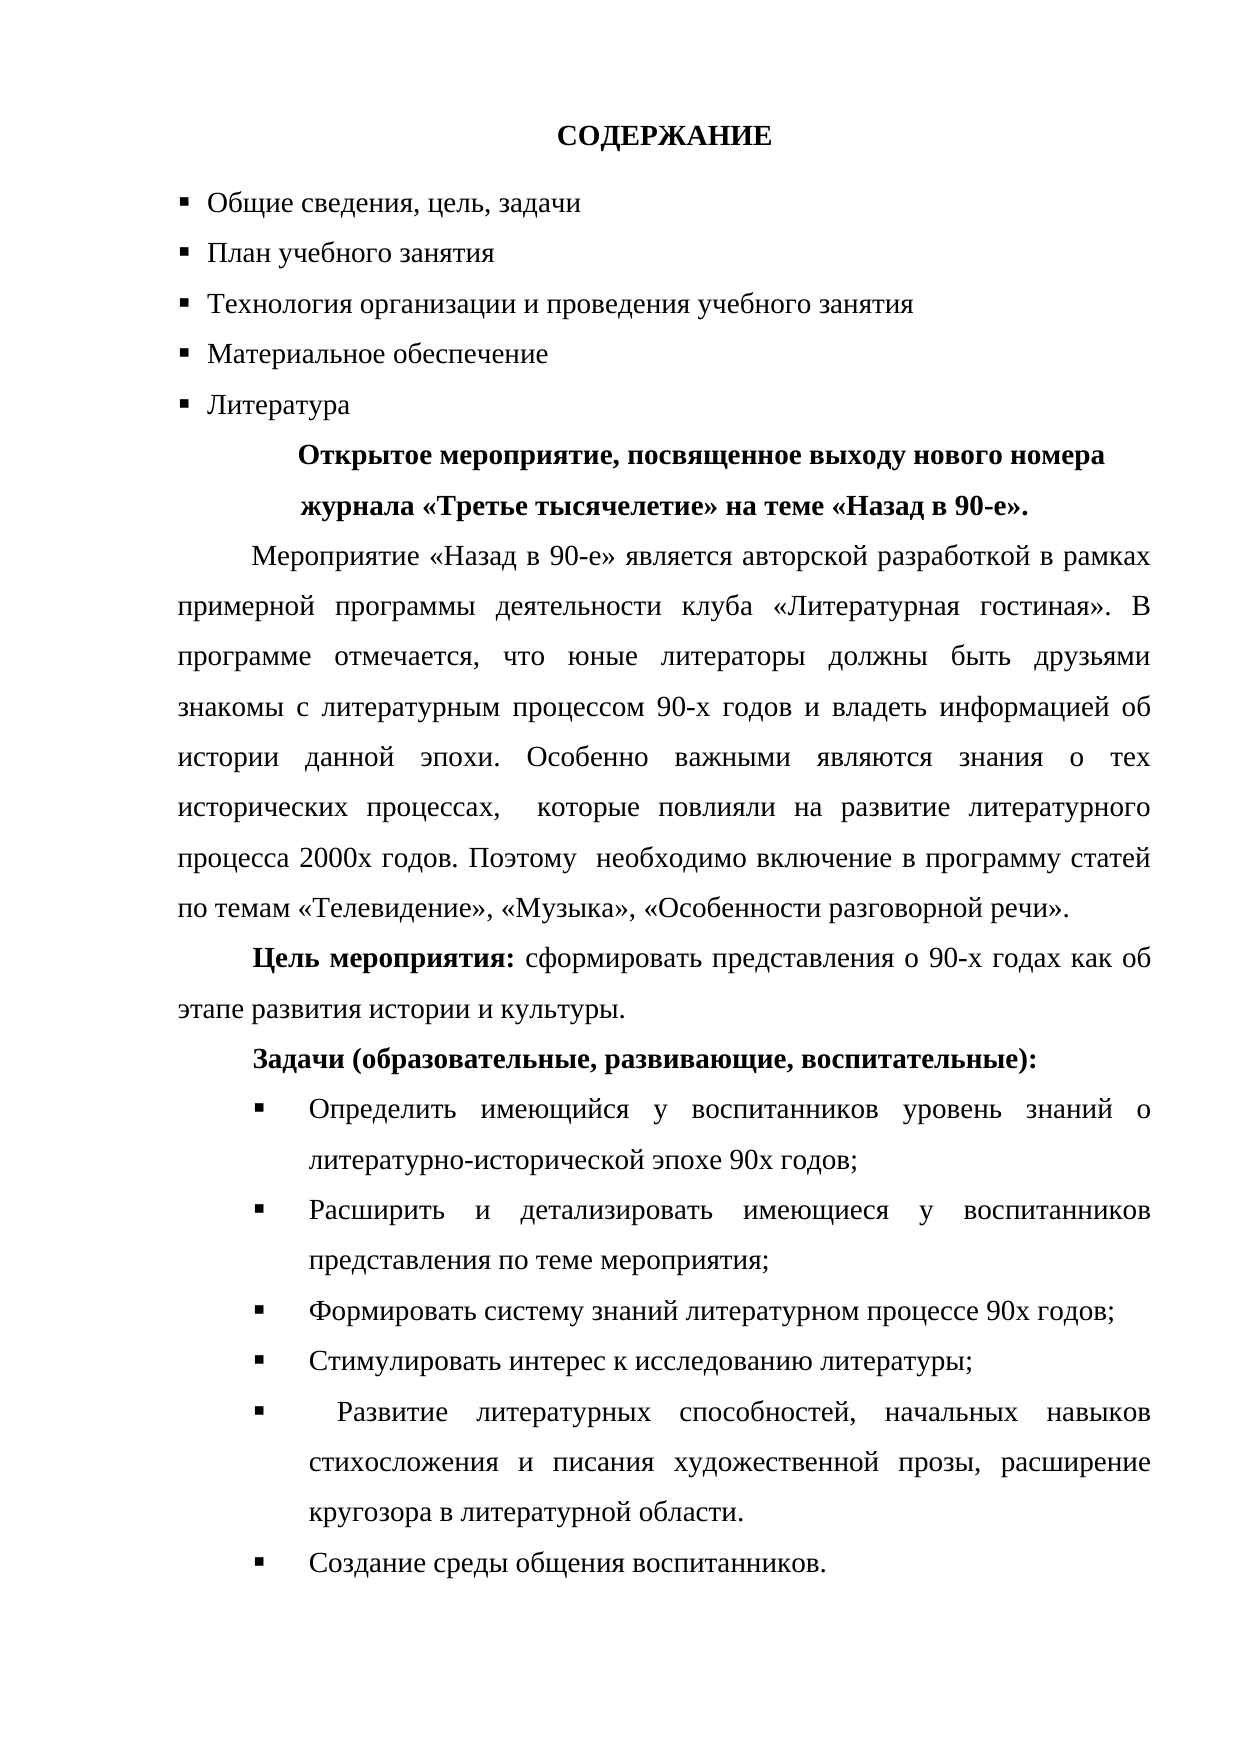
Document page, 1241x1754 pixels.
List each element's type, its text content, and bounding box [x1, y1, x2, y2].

list Расширить и детализировать имеющиеся у воспитанников представления по теме мероприятия; [252, 1192, 1152, 1276]
list Определить имеющийся у воспитанников уровень знаний о литературно-исторической эпохе 90х годов; [252, 1091, 1152, 1175]
list План учебного занятия [177, 236, 1152, 269]
text Цель мероприятия: сформировать представления о 90-х годах как об этапе развития истории и культуры. [177, 940, 1152, 1024]
list Формировать систему знаний литературном процессе 90х годов; [252, 1293, 1152, 1326]
text Задачи (образовательные, развивающие, воспитательные): [177, 1041, 1152, 1074]
list Стимулировать интерес к исследованию литературы; [252, 1343, 1152, 1377]
text Мероприятие «Назад в 90-е» является авторской разработкой в рамках примерной программы деятельности клуба «Литературная гостиная». В программе отмечается, что юные литераторы должны быть друзьями знакомы с литературным процессом 90-х годов и владеть информацией об истории данной эпохи. Особенно важными являются знания о тех исторических процессах, которые повлияли на развитие литературного процесса 2000х годов. Поэтому необходимо включение в программу статей по темам «Телевидение», «Музыка», «Особенности разговорной речи». [177, 538, 1152, 924]
subtitle СОДЕРЖАНИЕ [177, 118, 1152, 152]
list Литература [177, 387, 1152, 421]
list Создание среды общения воспитанников. [252, 1545, 1152, 1578]
list Развитие литературных способностей, начальных навыков стихосложения и писания художественной прозы, расширение кругозора в литературной области. [252, 1394, 1152, 1528]
list Общие сведения, цель, задачи [177, 185, 1152, 219]
list Материальное обеспечение [177, 336, 1152, 370]
list Технология организации и проведения учебного занятия [177, 286, 1152, 320]
text Открытое мероприятие, посвященное выходу нового номера журнала «Третье тысячелетие» на теме «Назад в 90-е». [177, 437, 1152, 521]
